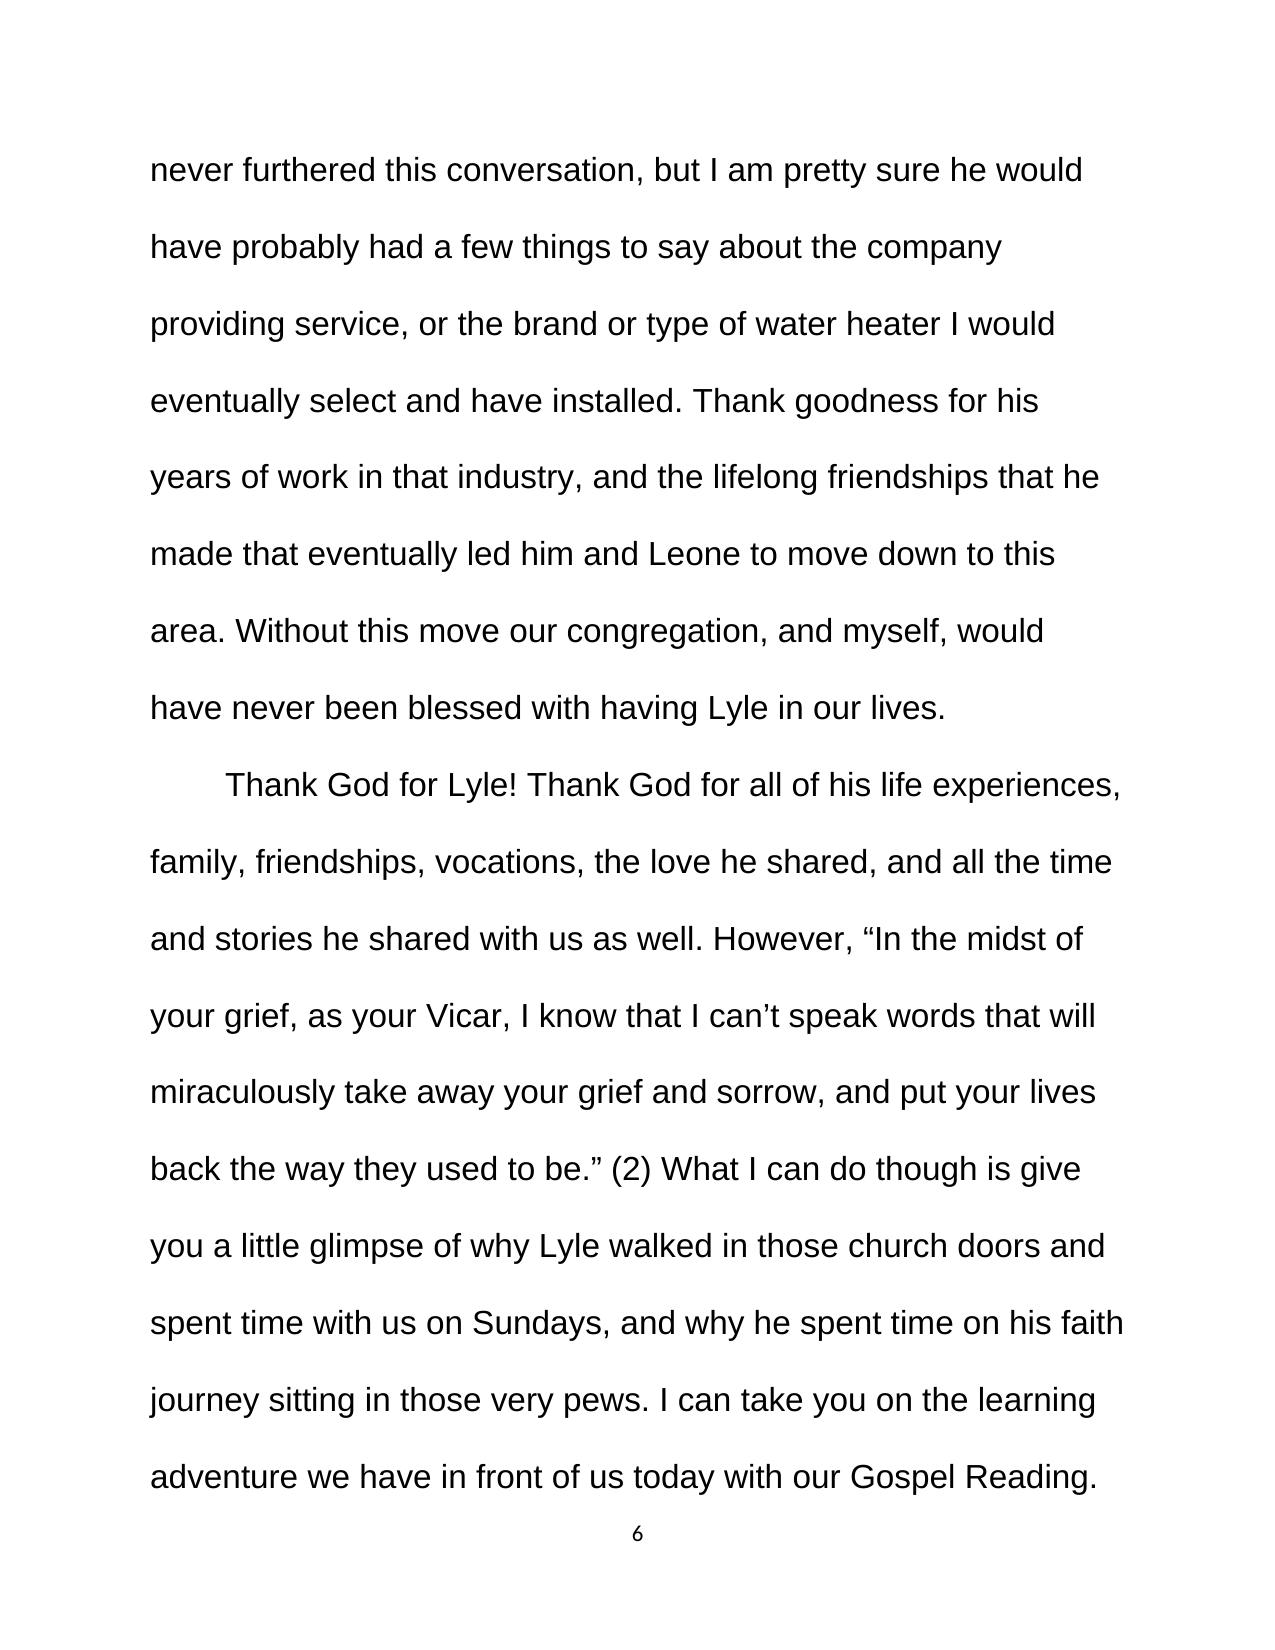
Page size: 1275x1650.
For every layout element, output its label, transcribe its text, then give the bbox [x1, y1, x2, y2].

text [150, 150, 1125, 727]
text Thank God for Lyle! Thank God for all of his life experiences, family, friendships, vocations, the love he shared, and all the time and stories he shared with us as well. However, “In the midst of your grief, as your Vicar, I know that I can’t speak words that will miraculously take away your grief and sorrow, and put your lives back the way they used to be.” (2) What I can do though is give you a little glimpse of why Lyle walked in those church doors and spent time with us on Sundays, and why he spent time on his faith journey sitting in those very pews. I can take you on the learning adventure we have in front of us today with our Gospel Reading. [150, 765, 1125, 1495]
